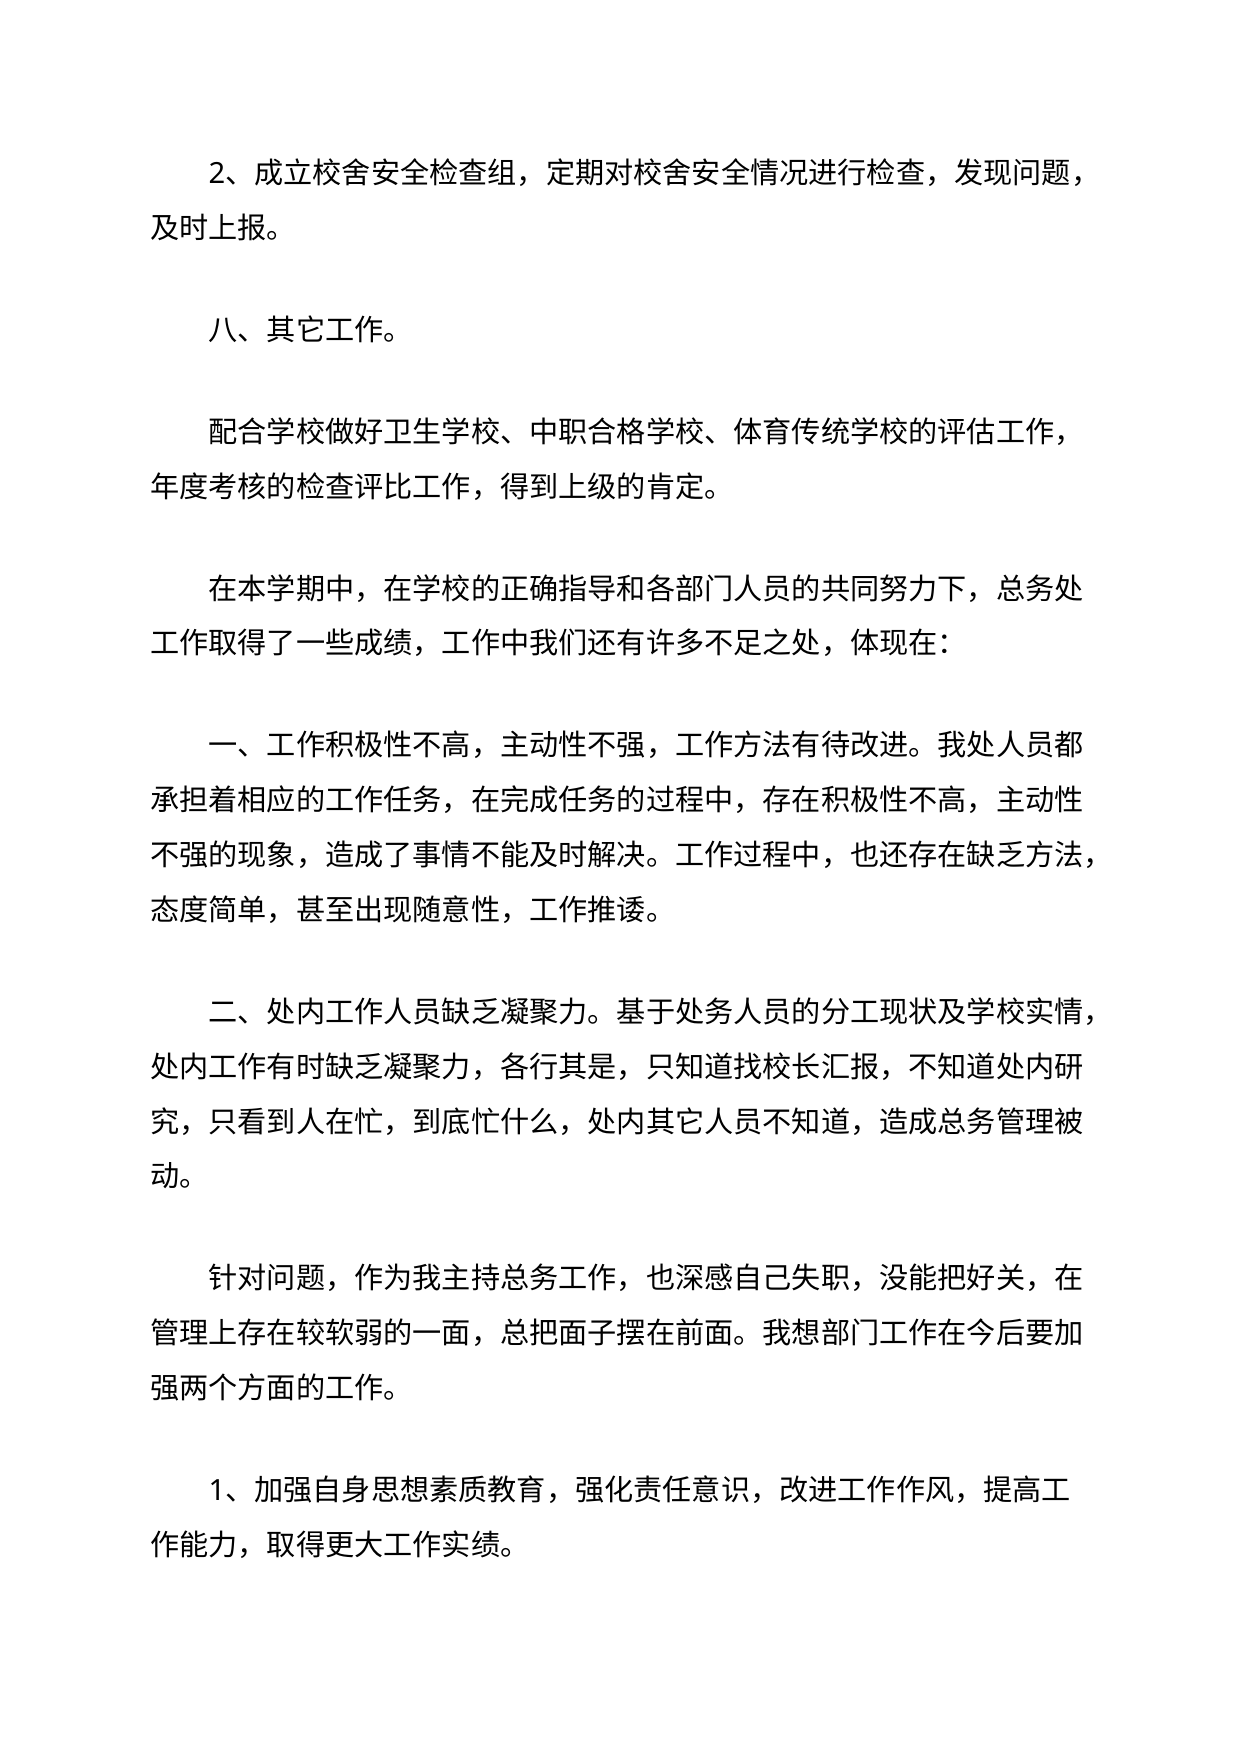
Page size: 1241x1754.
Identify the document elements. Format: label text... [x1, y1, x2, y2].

text 针对问题，作为我主持总务工作，也深感自己失职，没能把好关，在管理上存在较软弱的一面，总把面子摆在前面。我想部门工作在今后要加强两个方面的工作。 [150, 1255, 1090, 1407]
text 二、处内工作人员缺乏凝聚力。基于处务人员的分工现状及学校实情，处内工作有时缺乏凝聚力，各行其是，只知道找校长汇报，不知道处内研究，只看到人在忙，到底忙什么，处内其它人员不知道，造成总务管理被动。 [150, 988, 1090, 1195]
text 2、成立校舍安全检查组，定期对校舍安全情况进行检查，发现问题，及时上报。 [150, 150, 1090, 247]
text 八、其它工作。 [150, 307, 1090, 349]
text 1、加强自身思想素质教育，强化责任意识，改进工作作风，提高工作能力，取得更大工作实绩。 [150, 1466, 1090, 1564]
text 在本学期中，在学校的正确指导和各部门人员的共同努力下，总务处工作取得了一些成绩，工作中我们还有许多不足之处，体现在： [150, 565, 1090, 662]
text 一、工作积极性不高，主动性不强，工作方法有待改进。我处人员都承担着相应的工作任务，在完成任务的过程中，存在积极性不高，主动性不强的现象，造成了事情不能及时解决。工作过程中，也还存在缺乏方法，态度简单，甚至出现随意性，工作推诿。 [150, 722, 1090, 929]
text 配合学校做好卫生学校、中职合格学校、体育传统学校的评估工作，年度考核的检查评比工作，得到上级的肯定。 [150, 408, 1090, 506]
